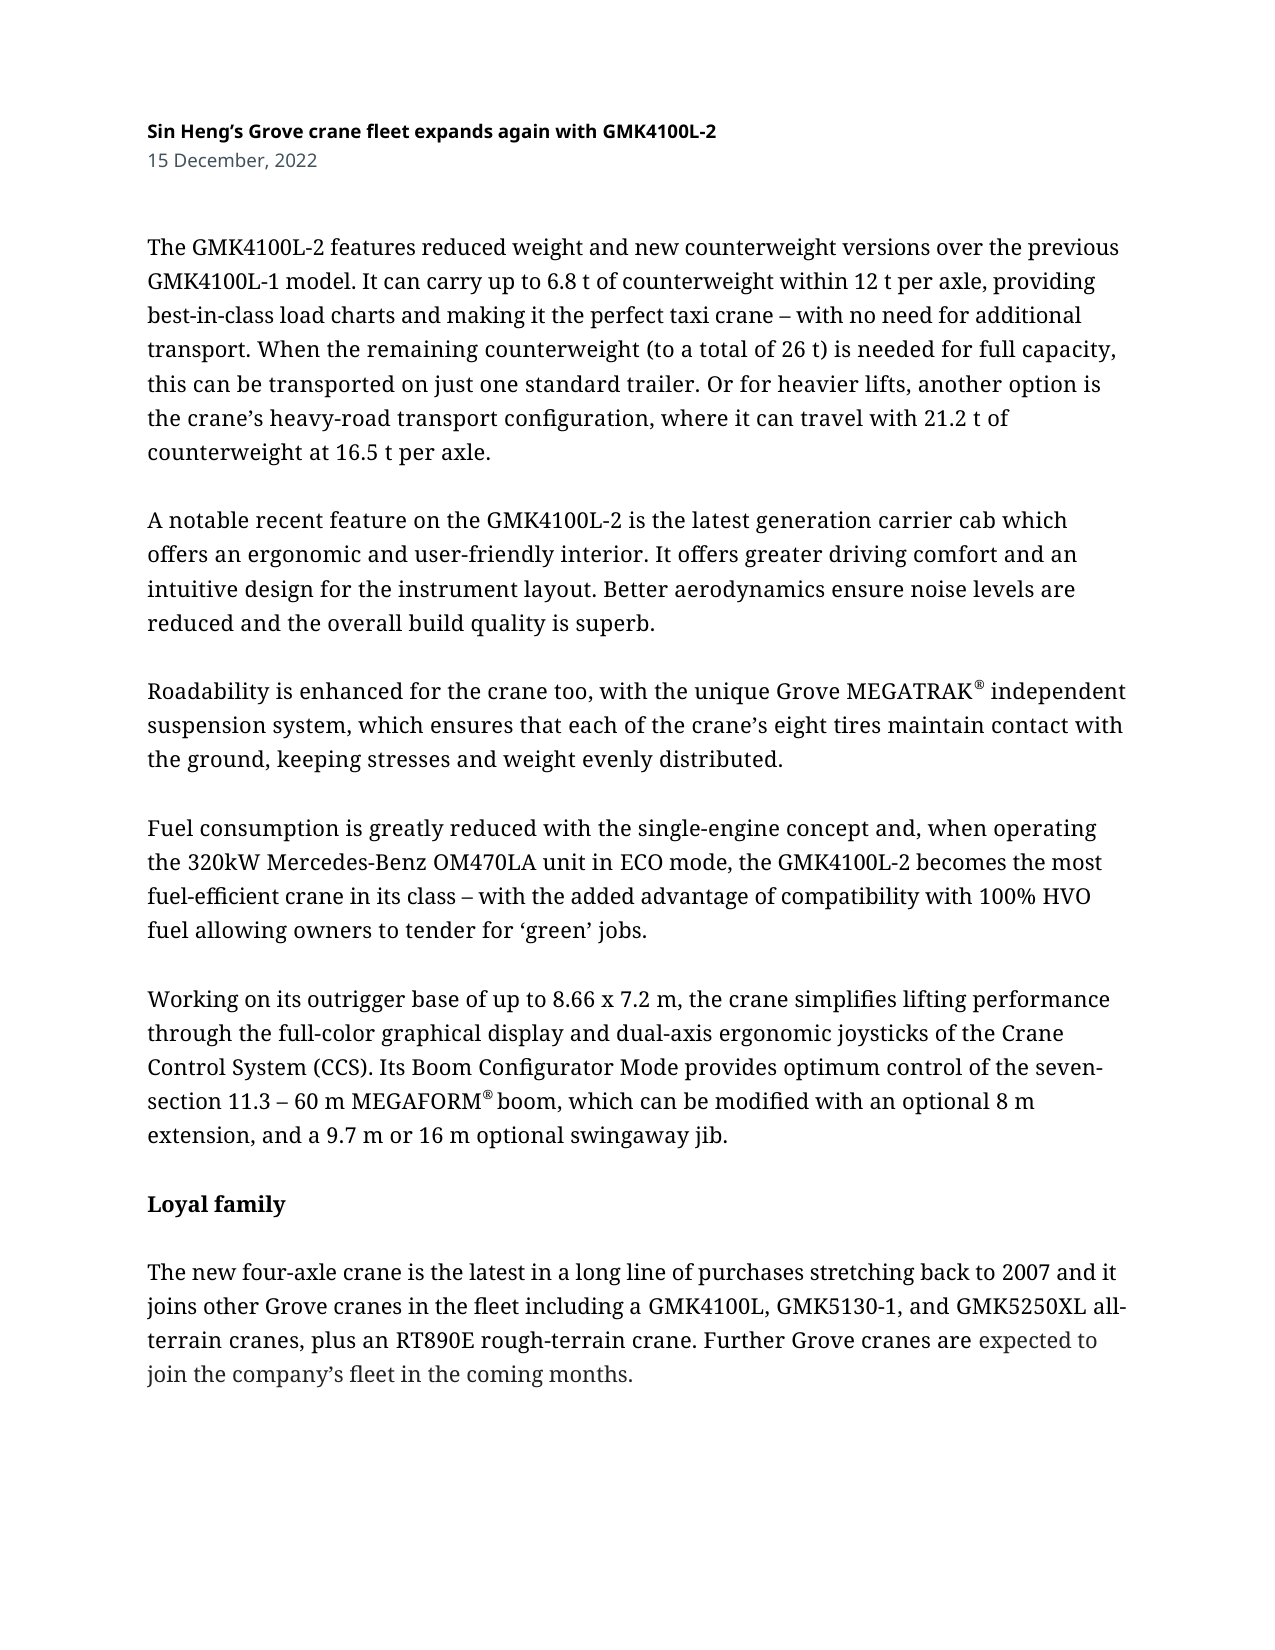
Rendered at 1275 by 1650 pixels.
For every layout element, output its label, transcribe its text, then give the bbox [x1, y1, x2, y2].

text Working on its outrigger base of up to 8.66 x 7.2 m, the crane simplifies lifting performance through the full-color graphical display and dual-axis ergonomic joysticks of the Crane Control System (CCS). Its Boom Configurator Mode provides optimum control of the seven-section 11.3 – 60 m MEGAFORM® boom, which can be modified with an optional 8 m extension, and a 9.7 m or 16 m optional swingaway jib. [147, 983, 1128, 1150]
text Loyal family [147, 1188, 1128, 1218]
text Roadability is enhanced for the crane too, with the unique Grove MEGATRAK® independent suspension system, which ensures that each of the crane’s eight tires maintain contact with the ground, keeping stresses and weight evenly distributed. [147, 676, 1128, 774]
text Fuel consumption is greatly reduced with the single-engine concept and, when operating the 320kW Mercedes-Benz OM470LA unit in ECO mode, the GMK4100L-2 becomes the most fuel-efficient crane in its class – with the added advantage of compatibility with 100% HVO fuel allowing owners to tender for ‘green’ jobs. [147, 813, 1128, 945]
text The GMK4100L-2 features reduced weight and new counterweight versions over the previous GMK4100L-1 model. It can carry up to 6.8 t of counterweight within 12 t per axle, providing best-in-class load charts and making it the perfect taxi crane – with no need for additional transport. When the remaining counterweight (to a total of 26 t) is needed for full capacity, this can be transported on just one standard trailer. Or for heavier lifts, another option is the crane’s heavy-road transport configuration, where it can travel with 21.2 t of counterweight at 16.5 t per axle. [147, 232, 1128, 467]
text The new four-axle crane is the latest in a long line of purchases stretching back to 2007 and it joins other Grove cranes in the fleet including a GMK4100L, GMK5130-1, and GMK5250XL all-terrain cranes, plus an RT890E rough-terrain crane. Further Grove cranes are expected to join the company’s fleet in the coming months. [147, 1257, 1128, 1389]
text A notable recent feature on the GMK4100L-2 is the latest generation carrier cab which offers an ergonomic and user-friendly interior. It offers greater driving comfort and an intuitive design for the instrument layout. Better aerodynamics ensure noise levels are reduced and the overall build quality is superb. [147, 505, 1128, 637]
